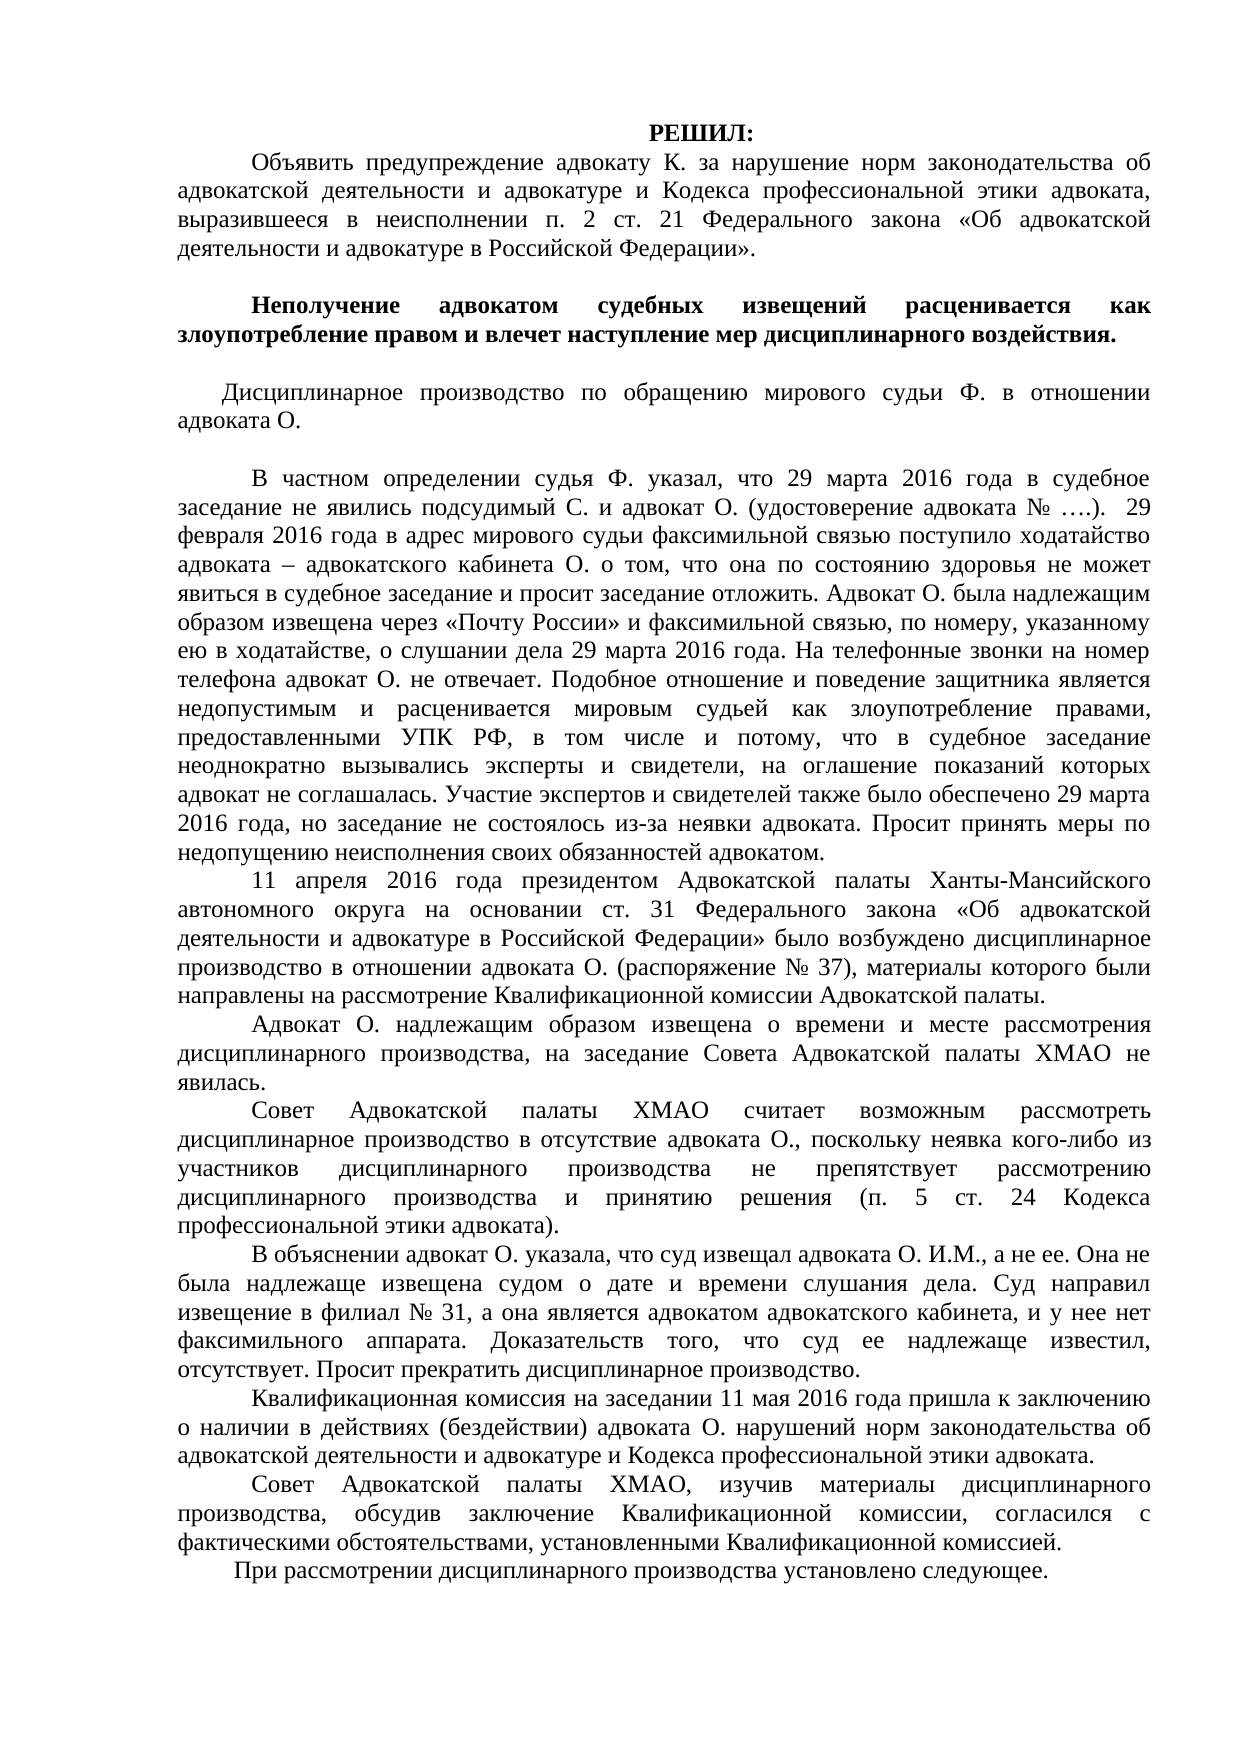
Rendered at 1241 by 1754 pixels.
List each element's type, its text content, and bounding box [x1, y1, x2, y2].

text Неполучение адвокатом судебных извещений расценивается как злоупотребление правом и влечет наступление мер дисциплинарного воздействия. [177, 291, 1152, 348]
text В объяснении адвокат О. указала, что суд извещал адвоката О. И.М., а не ее. Она не была надлежаще извещена судом о дате и времени слушания дела. Суд направил извещение в филиал № 31, а она является адвокатом адвокатского кабинета, и у нее нет факсимильного аппарата. Доказательств того, что суд ее надлежаще известил, отсутствует. Просит прекратить дисциплинарное производство. [177, 1239, 1152, 1383]
text Адвокат О. надлежащим образом извещена о времени и месте рассмотрения дисциплинарного производства, на заседание Совета Адвокатской палаты ХМАО не явилась. [177, 1009, 1152, 1096]
text Совет Адвокатской палаты ХМАО считает возможным рассмотреть дисциплинарное производство в отсутствие адвоката О., поскольку неявка кого-либо из участников дисциплинарного производства не препятствует рассмотрению дисциплинарного производства и принятию решения (п. 5 ст. 24 Кодекса профессиональной этики адвоката). [177, 1096, 1152, 1239]
text Дисциплинарное производство по обращению мирового судьи Ф. в отношении адвоката О. [177, 377, 1152, 434]
text РЕШИЛ: [177, 118, 1152, 147]
text Квалификационная комиссия на заседании 11 мая 2016 года пришла к заключению о наличии в действиях (бездействии) адвоката О. нарушений норм законодательства об адвокатской деятельности и адвокатуре и Кодекса профессиональной этики адвоката. [177, 1383, 1152, 1469]
text При рассмотрении дисциплинарного производства установлено следующее. [177, 1556, 1152, 1584]
text Совет Адвокатской палаты ХМАО, изучив материалы дисциплинарного производства, обсудив заключение Квалификационной комиссии, согласился с фактическими обстоятельствами, установленными Квалификационной комиссией. [177, 1469, 1152, 1556]
text В частном определении судья Ф. указал, что 29 марта 2016 года в судебное заседание не явились подсудимый С. и адвокат О. (удостоверение адвоката № ….). 29 февраля 2016 года в адрес мирового судьи факсимильной связью поступило ходатайство адвоката – адвокатского кабинета О. о том, что она по состоянию здоровья не может явиться в судебное заседание и просит заседание отложить. Адвокат О. была надлежащим образом извещена через «Почту России» и факсимильной связью, по номеру, указанному ею в ходатайстве, о слушании дела 29 марта 2016 года. На телефонные звонки на номер телефона адвокат О. не отвечает. Подобное отношение и поведение защитника является недопустимым и расценивается мировым судьей как злоупотребление правами, предоставленными УПК РФ, в том числе и потому, что в судебное заседание неоднократно вызывались эксперты и свидетели, на оглашение показаний которых адвокат не соглашалась. Участие экспертов и свидетелей также было обеспечено 29 марта 2016 года, но заседание не состоялось из-за неявки адвоката. Просит принять меры по недопущению неисполнения своих обязанностей адвокатом. [177, 463, 1152, 866]
text Объявить предупреждение адвокату К. за нарушение норм законодательства об адвокатской деятельности и адвокатуре и Кодекса профессиональной этики адвоката, выразившееся в неисполнении п. 2 ст. 21 Федерального закона «Об адвокатской деятельности и адвокатуре в Российской Федерации». [177, 147, 1152, 262]
text 11 апреля 2016 года президентом Адвокатской палаты Ханты-Мансийского автономного округа на основании ст. 31 Федерального закона «Об адвокатской деятельности и адвокатуре в Российской Федерации» было возбуждено дисциплинарное производство в отношении адвоката О. (распоряжение № 37), материалы которого были направлены на рассмотрение Квалификационной комиссии Адвокатской палаты. [177, 866, 1152, 1009]
